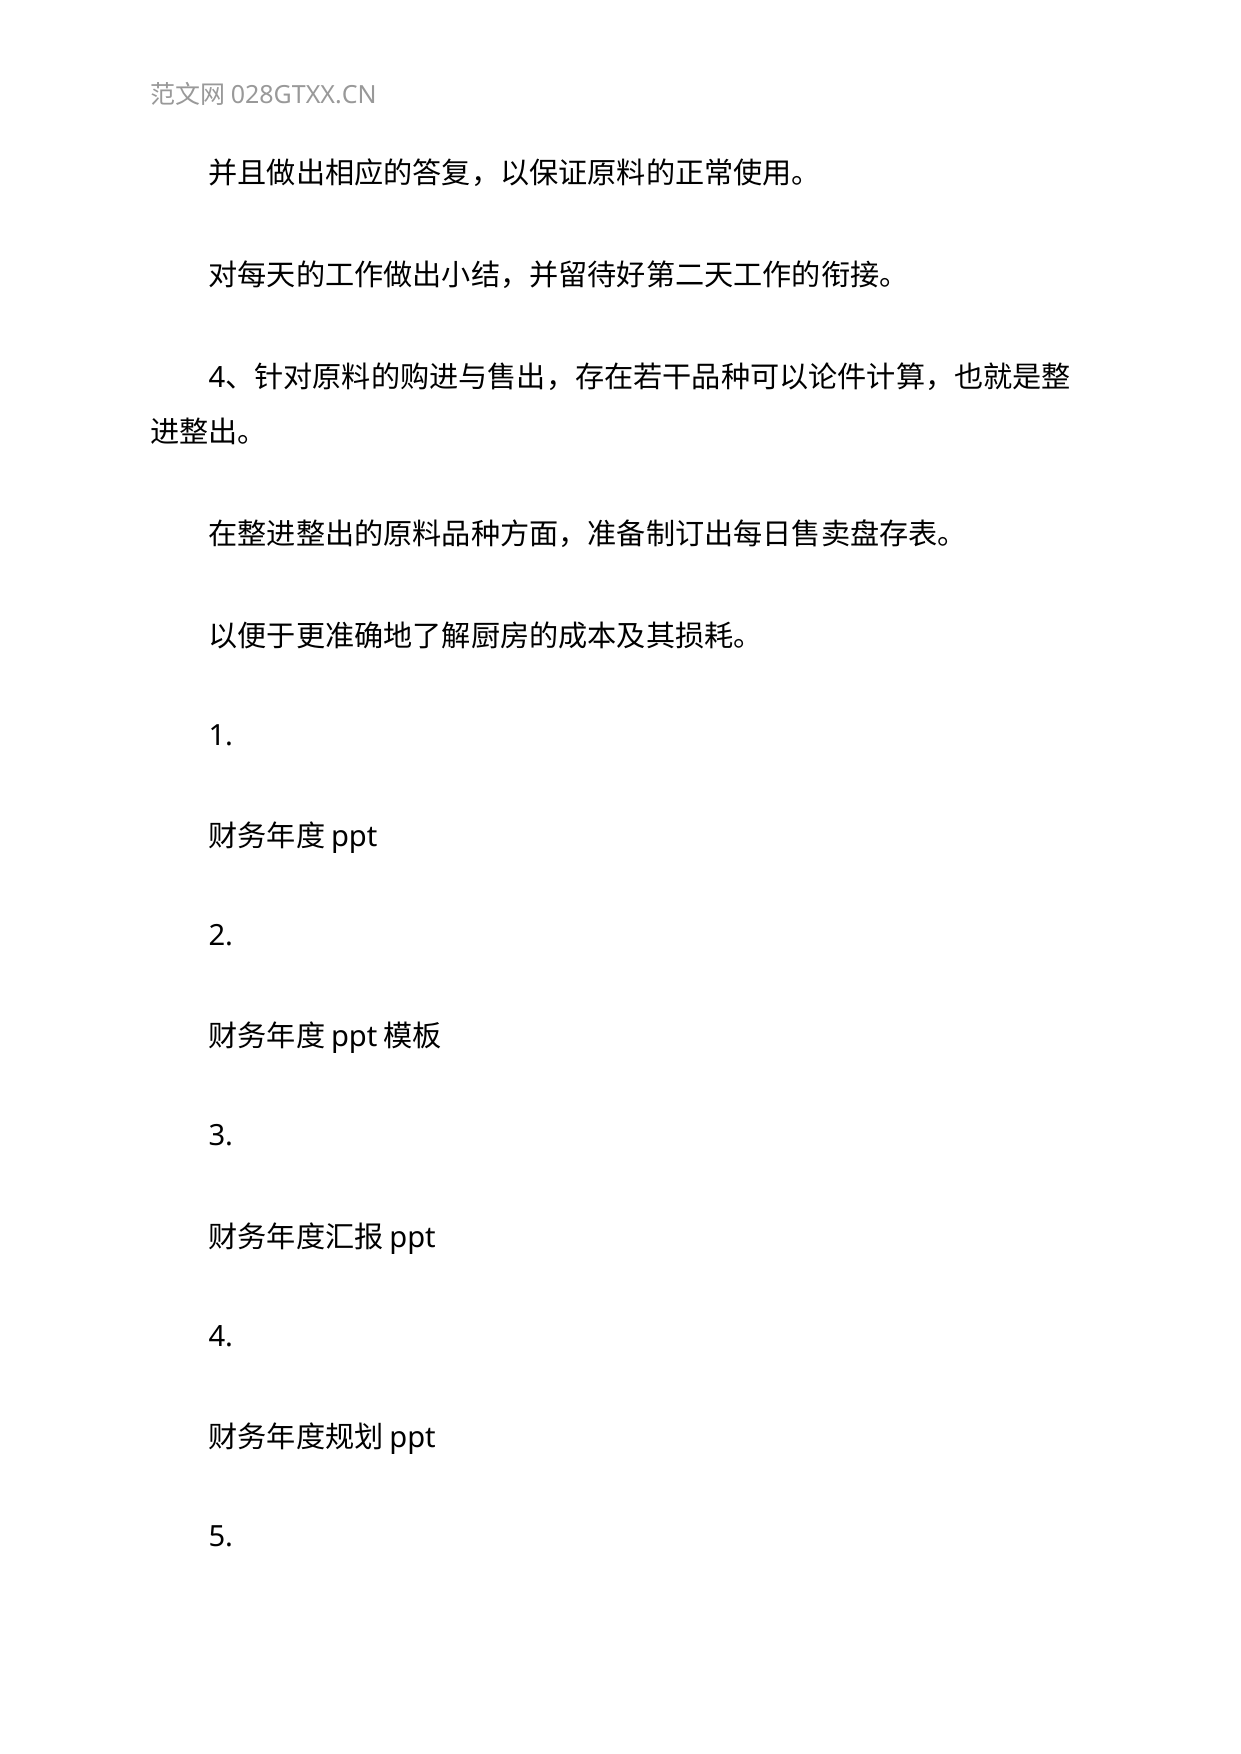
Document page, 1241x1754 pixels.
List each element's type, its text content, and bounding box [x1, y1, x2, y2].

text 4. [150, 1315, 1090, 1355]
text 4、针对原料的购进与售出，存在若干品种可以论件计算，也就是整进整出。 [150, 353, 1090, 451]
text 对每天的工作做出小结，并留待好第二天工作的衔接。 [150, 252, 1090, 294]
text 3. [150, 1115, 1090, 1154]
text 在整进整出的原料品种方面，准备制订出每日售卖盘存表。 [150, 510, 1090, 553]
text 2. [150, 914, 1090, 954]
text 5. [150, 1516, 1090, 1555]
text 以便于更准确地了解厨房的成本及其损耗。 [150, 612, 1090, 654]
text 1. [150, 714, 1090, 753]
text 财务年度ppt模板 [150, 1013, 1090, 1055]
text 财务年度ppt [150, 812, 1090, 855]
text 财务年度规划ppt [150, 1413, 1090, 1456]
text 财务年度汇报ppt [150, 1213, 1090, 1256]
text 并且做出相应的答复，以保证原料的正常使用。 [150, 150, 1090, 192]
